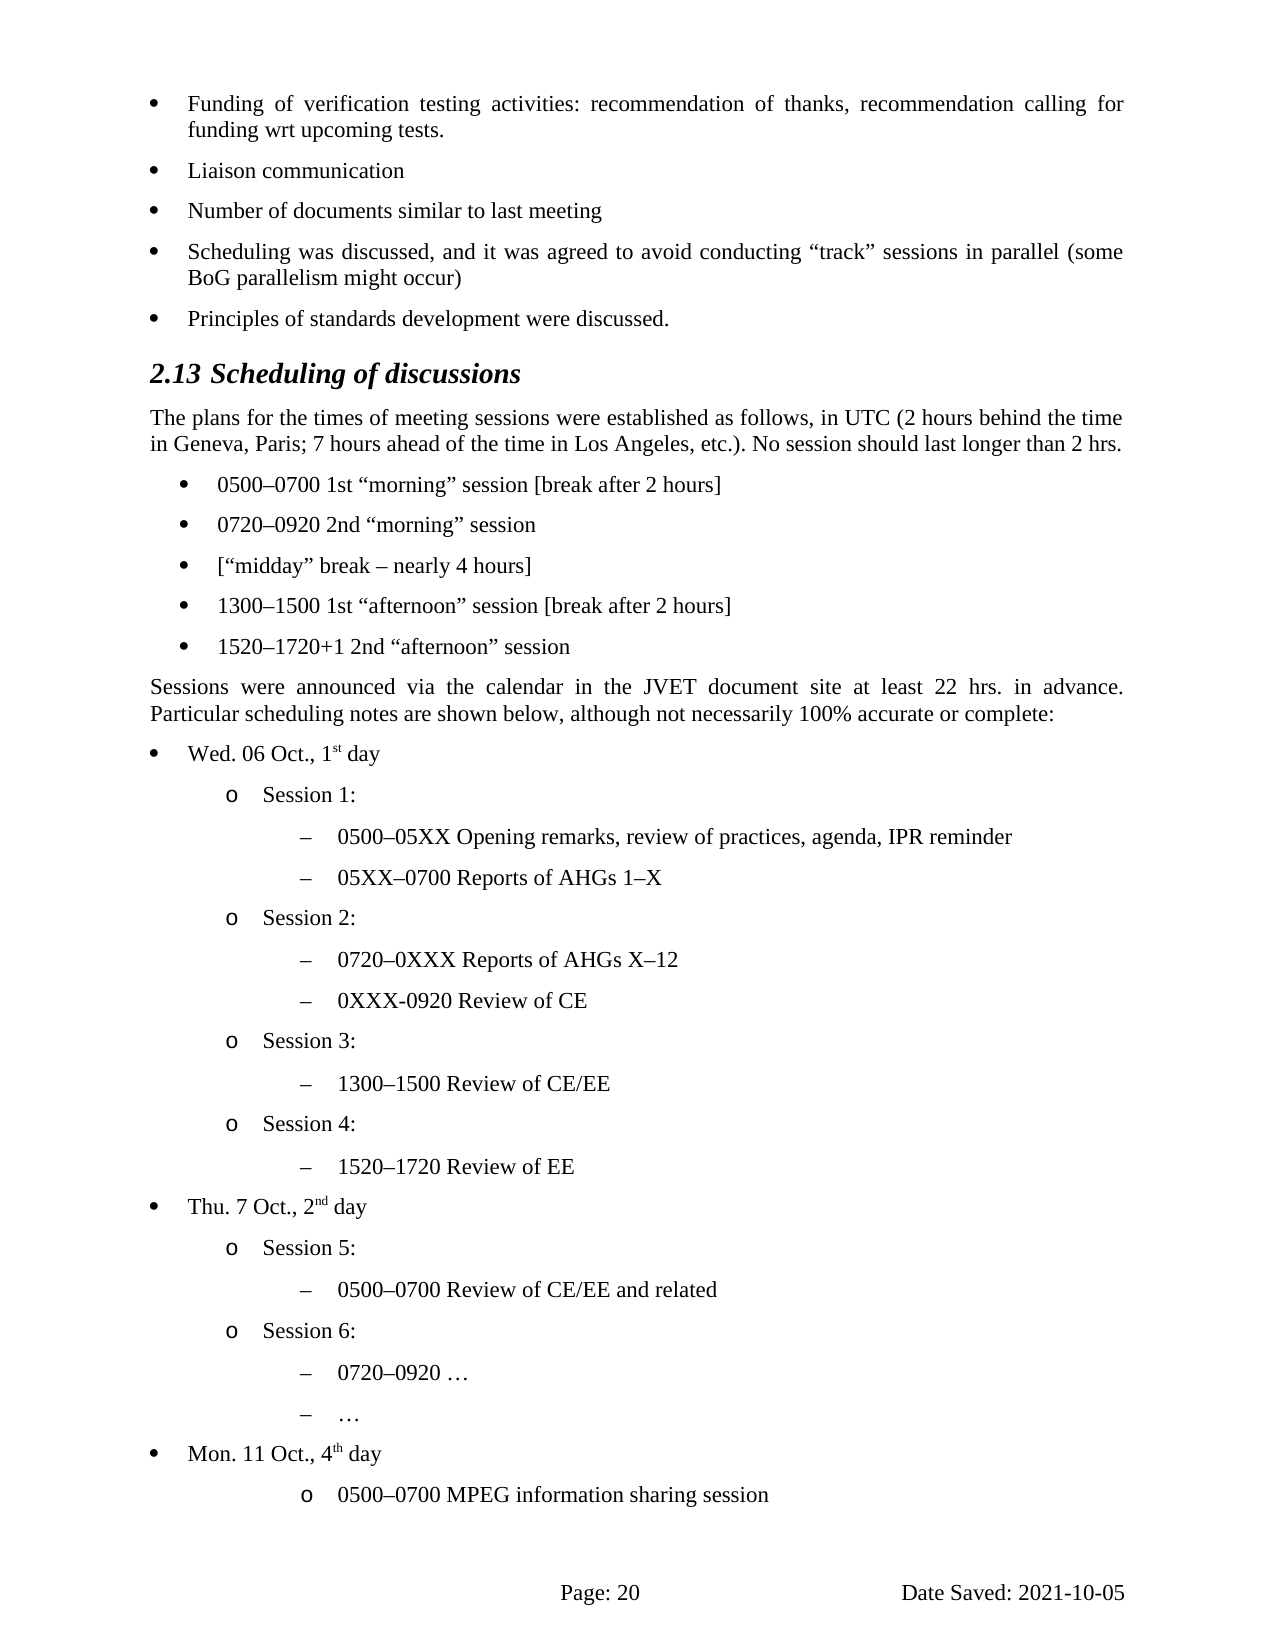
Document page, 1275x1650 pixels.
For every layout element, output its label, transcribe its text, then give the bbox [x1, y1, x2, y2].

list Number of documents similar to last meeting [150, 197, 1125, 224]
list 05XX–0700 Reports of AHGs 1–X [300, 864, 1125, 890]
list Scheduling was discussed, and it was agreed to avoid conducting “track” sessions in parallel (some BoG parallelism might occur) [150, 238, 1125, 291]
list 1300–1500 Review of CE/EE [300, 1070, 1125, 1096]
list Wed. 06 Oct., 1st day [150, 740, 1125, 767]
list … [300, 1400, 1125, 1426]
list 1520–1720+1 2nd “afternoon” session [180, 633, 1125, 659]
list Session 2: [225, 904, 1125, 932]
list 0720–0920 … [300, 1359, 1125, 1386]
list 0720–0920 2nd “morning” session [180, 511, 1125, 538]
subtitle Scheduling of discussions [150, 356, 1125, 390]
list Session 5: [225, 1234, 1125, 1262]
list Session 4: [225, 1111, 1125, 1139]
list Session 1: [225, 781, 1125, 809]
list Session 3: [225, 1028, 1125, 1056]
list Mon. 11 Oct., 4th day [150, 1440, 1125, 1467]
list 0720–0XXX Reports of AHGs X–12 [300, 947, 1125, 973]
list Principles of standards development were discussed. [150, 305, 1125, 331]
list 0500–05XX Opening remarks, review of practices, agenda, IPR reminder [300, 823, 1125, 849]
list [“midday” break – nearly 4 hours] [180, 552, 1125, 578]
list 1300–1500 1st “afternoon” session [break after 2 hours] [180, 592, 1125, 619]
list Thu. 7 Oct., 2nd day [150, 1193, 1125, 1220]
list Funding of verification testing activities: recommendation of thanks, recommendation calling for funding wrt upcoming tests. [150, 90, 1125, 143]
list Liaison communication [150, 157, 1125, 183]
list 0500–0700 1st “morning” session [break after 2 hours] [180, 471, 1125, 497]
list 0500–0700 MPEG information sharing session [300, 1481, 1125, 1509]
text Sessions were announced via the calendar in the JVET document site at least 22 hrs. in advance. Particular scheduling notes are shown below, although not necessarily 100% accurate or complete: [150, 673, 1125, 726]
list 0XXX-0920 Review of CE [300, 987, 1125, 1013]
list Session 6: [225, 1317, 1125, 1345]
list 1520–1720 Review of EE [300, 1153, 1125, 1179]
list 0500–0700 Review of CE/EE and related [300, 1276, 1125, 1303]
list The plans for the times of meeting sessions were established as follows, in UTC (2 hours behind the time in Geneva, Paris; 7 hours ahead of the time in Los Angeles, etc.). No session should last longer than 2 hrs. [150, 404, 1125, 457]
